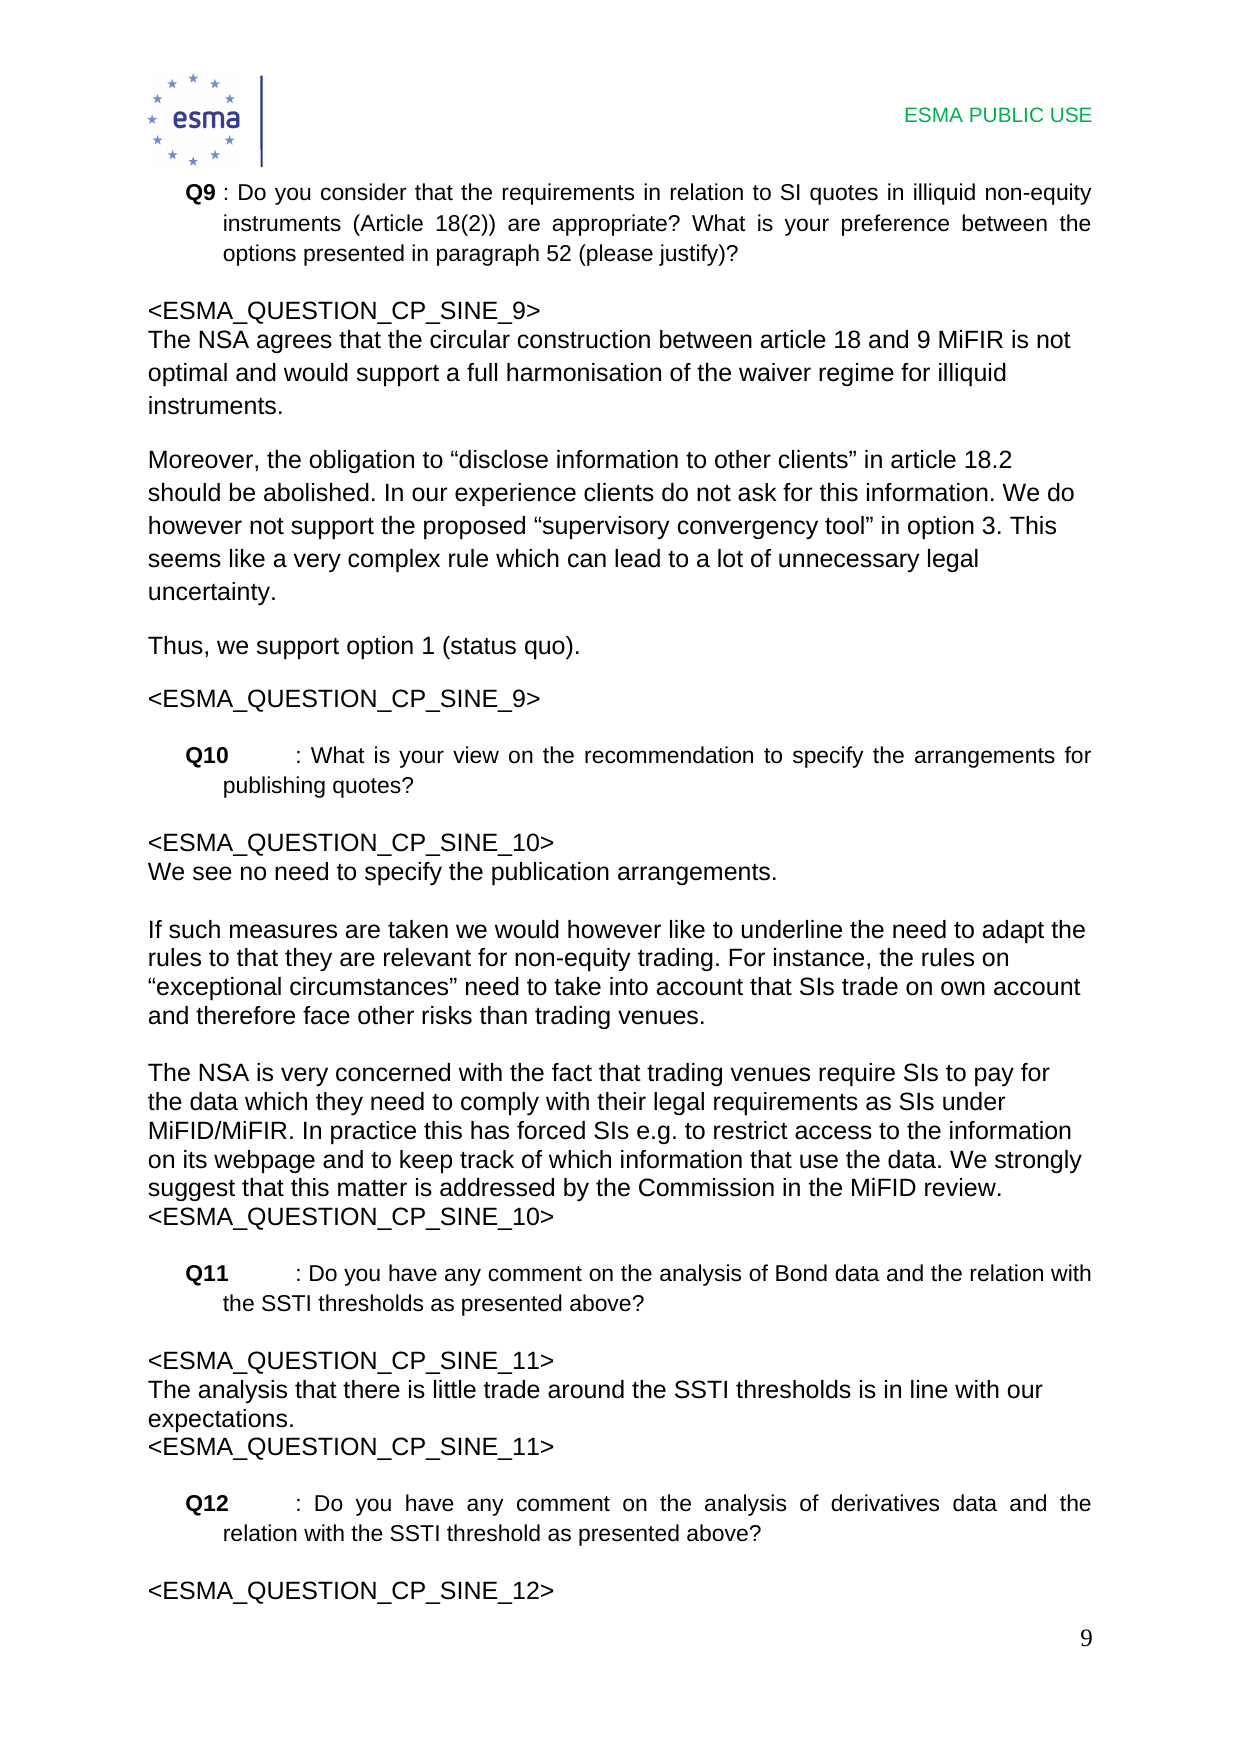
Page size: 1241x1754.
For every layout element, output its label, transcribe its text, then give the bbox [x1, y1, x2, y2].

text The analysis that there is little trade around the SSTI thresholds is in line with our expectations. [148, 1375, 1092, 1432]
text <ESMA_QUESTION_CP_SINE_11> [148, 1432, 1092, 1461]
text Thus, we support option 1 (status quo). [148, 631, 1092, 659]
list : Do you have any comment on the analysis of derivatives data and the relation with the SSTI threshold as presented above? [185, 1490, 1092, 1546]
text <ESMA_QUESTION_CP_SINE_9> [148, 296, 1092, 325]
text The NSA is very concerned with the fact that trading venues require SIs to pay for the data which they need to comply with their legal requirements as SIs under MiFID/MiFIR. In practice this has forced SIs e.g. to restrict access to the information on its webpage and to keep track of which information that use the data. We strongly suggest that this matter is addressed by the Commission in the MiFID review. [148, 1058, 1092, 1202]
text <ESMA_QUESTION_CP_SINE_9> [148, 684, 1092, 713]
list : Do you consider that the requirements in relation to SI quotes in illiquid non-equity instruments (Article 18(2)) are appropriate? What is your preference between the options presented in paragraph 52 (please justify)? [185, 179, 1092, 266]
list : What is your view on the recommendation to specify the arrangements for publishing quotes? [185, 742, 1092, 798]
text The NSA agrees that the circular construction between article 18 and 9 MiFIR is not optimal and would support a full harmonisation of the waiver regime for illiquid instruments. [148, 325, 1092, 419]
text We see no need to specify the publication arrangements. [148, 857, 1092, 886]
text If such measures are taken we would however like to underline the need to adapt the rules to that they are relevant for non-equity trading. For instance, the rules on “exceptional circumstances” need to take into account that SIs trade on own account and therefore face other risks than trading venues. [148, 915, 1092, 1030]
text <ESMA_QUESTION_CP_SINE_10> [148, 1202, 1092, 1231]
text <ESMA_QUESTION_CP_SINE_11> [148, 1346, 1092, 1375]
text Moreover, the obligation to “disclose information to other clients” in article 18.2 should be abolished. In our experience clients do not ask for this information. We do however not support the proposed “supervisory convergency tool” in option 3. This seems like a very complex rule which can lead to a lot of unnecessary legal uncertainty. [148, 445, 1092, 606]
list : Do you have any comment on the analysis of Bond data and the relation with the SSTI thresholds as presented above? [185, 1260, 1092, 1316]
text <ESMA_QUESTION_CP_SINE_10> [148, 828, 1092, 857]
picture [147, 73, 240, 166]
text <ESMA_QUESTION_CP_SINE_12> [148, 1576, 1092, 1605]
